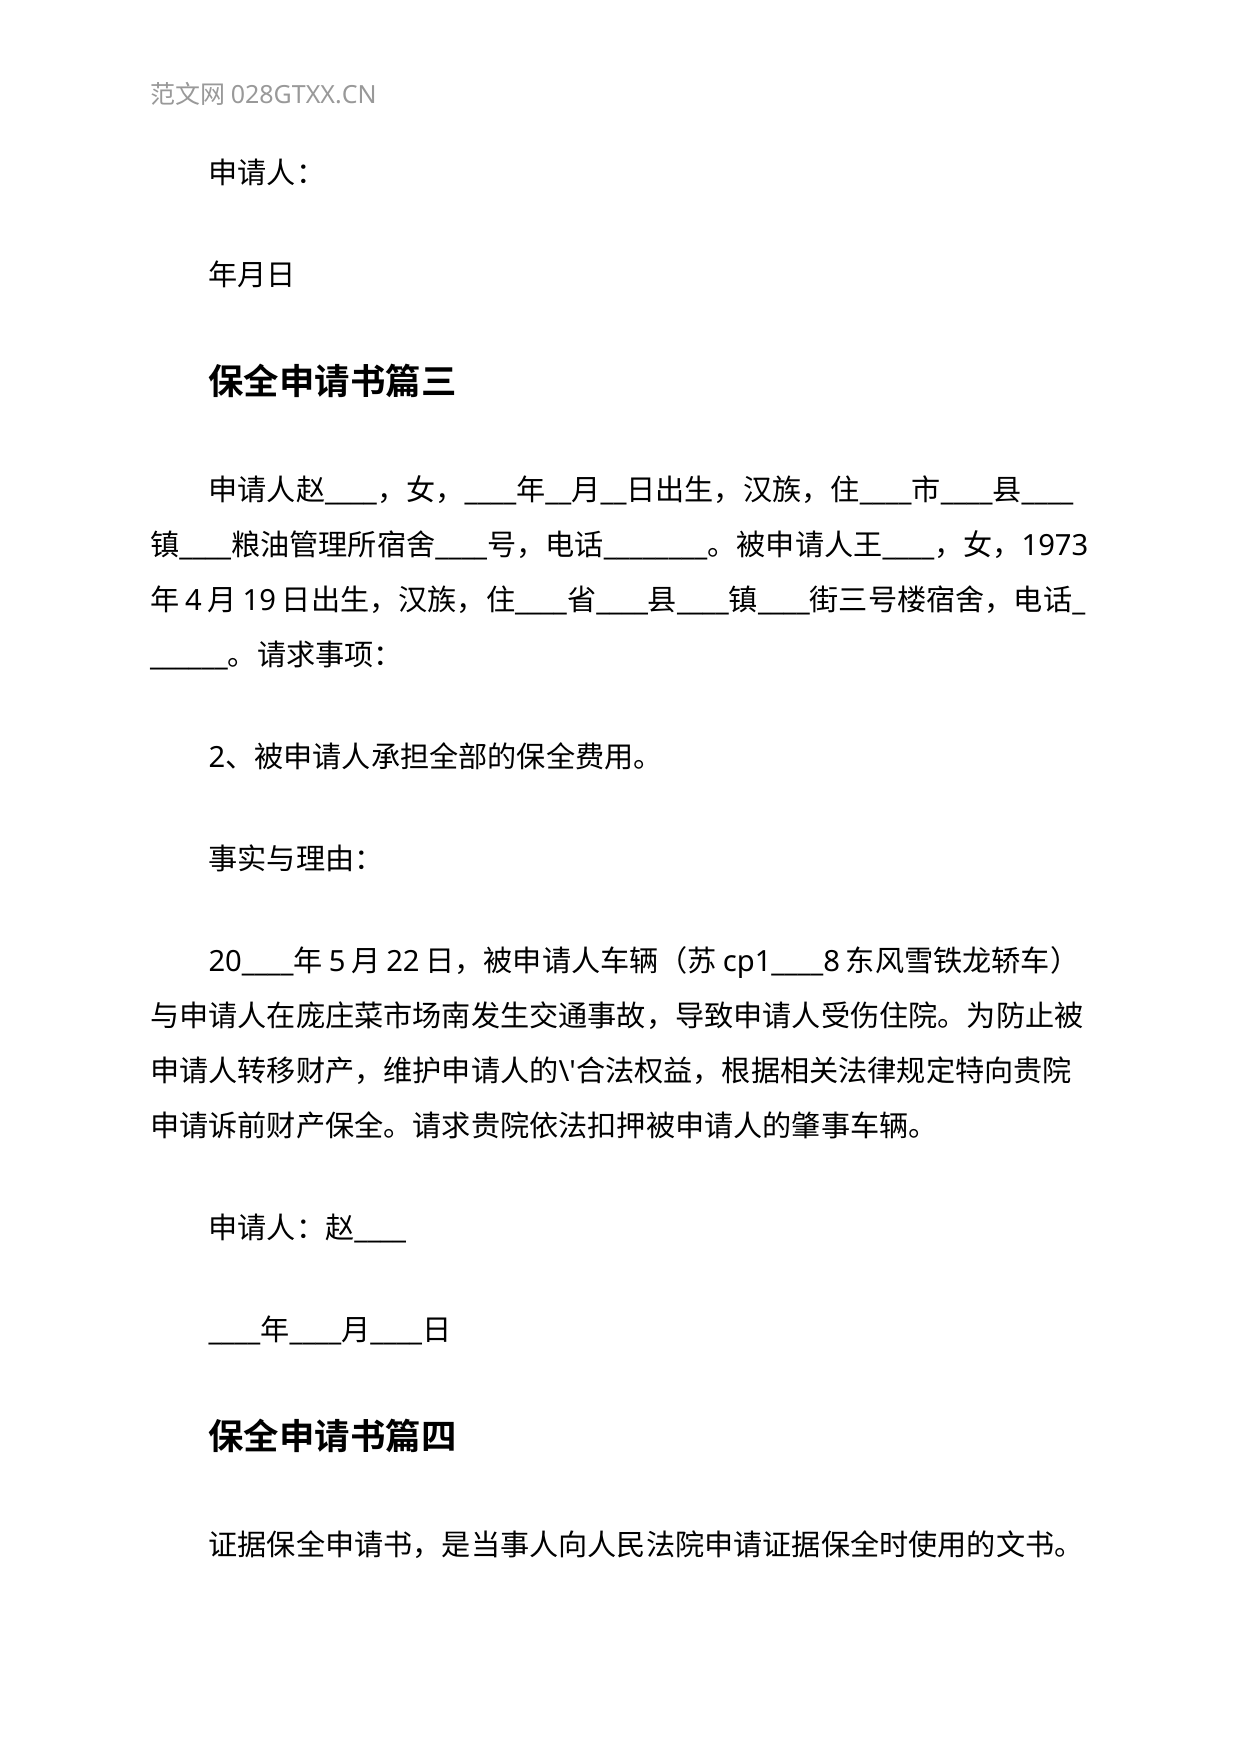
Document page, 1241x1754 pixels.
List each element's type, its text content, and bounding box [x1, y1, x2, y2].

text 申请人赵____，女，____年__月__日出生，汉族，住____市____县____镇____粮油管理所宿舍____号，电话________。被申请人王____，女，1973年4月19日出生，汉族，住____省____县____镇____街三号楼宿舍，电话_______。请求事项： [150, 467, 1090, 674]
text 事实与理由： [150, 836, 1090, 878]
text 申请人：赵____ [150, 1204, 1090, 1247]
text 年月日 [150, 252, 1090, 294]
text 保全申请书篇四 [150, 1408, 1090, 1459]
text 20____年5月22日，被申请人车辆（苏cp1____8东风雪铁龙轿车）与申请人在庞庄菜市场南发生交通事故，导致申请人受伤住院。为防止被申请人转移财产，维护申请人的\'合法权益，根据相关法律规定特向贵院申请诉前财产保全。请求贵院依法扣押被申请人的肇事车辆。 [150, 938, 1090, 1145]
text ____年____月____日 [150, 1306, 1090, 1349]
text 申请人： [150, 150, 1090, 192]
text 2、被申请人承担全部的保全费用。 [150, 734, 1090, 776]
text 保全申请书篇三 [150, 353, 1090, 405]
text 证据保全申请书，是当事人向人民法院申请证据保全时使用的文书。 [150, 1522, 1090, 1564]
